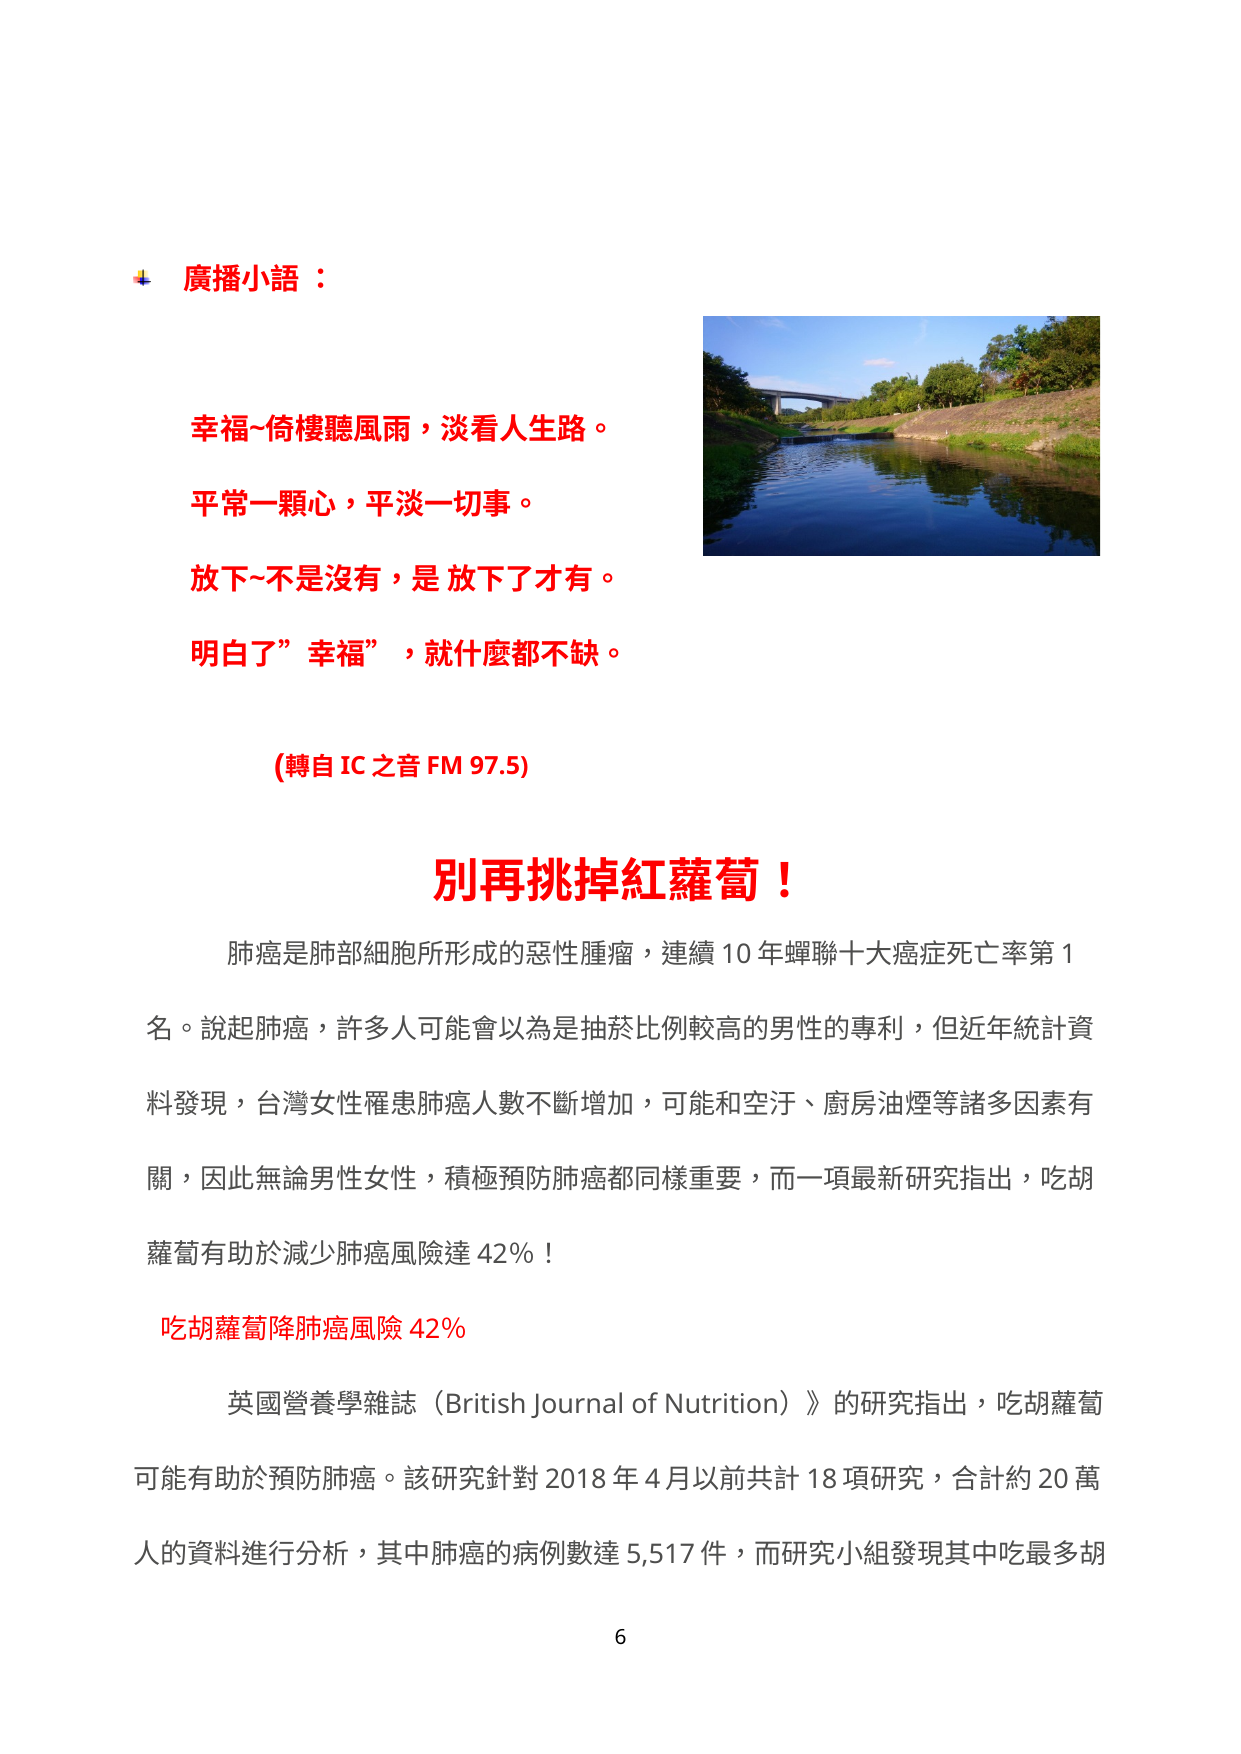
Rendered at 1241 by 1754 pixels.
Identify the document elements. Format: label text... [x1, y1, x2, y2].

text 別再挑掉紅蘿蔔！ [133, 839, 1107, 914]
text 肺癌是肺部細胞所形成的惡性腫瘤，連續10年蟬聯十大癌症死亡率第1名。說起肺癌，許多人可能會以為是抽菸比例較高的男性的專利，但近年統計資料發現，台灣女性罹患肺癌人數不斷增加，可能和空汙、廚房油煙等諸多因素有關，因此無論男性女性，積極預防肺癌都同樣重要，而一項最新研究指出，吃胡蘿蔔有助於減少肺癌風險達42％！ [146, 914, 1107, 1289]
text 平常一顆心，平淡一切事。 [183, 464, 703, 539]
text 明白了”幸福”，就什麼都不缺。 [183, 614, 1107, 689]
list 廣播小語 ： [133, 239, 1107, 314]
text 吃胡蘿蔔降肺癌風險42％ [133, 1289, 1107, 1364]
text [133, 1364, 1107, 1589]
picture [703, 316, 1100, 556]
text 幸福~倚樓聽風雨，淡看人生路。 [183, 314, 1107, 464]
text (轉自IC之音FM 97.5) [183, 727, 1107, 802]
picture [133, 268, 151, 286]
text 放下~不是沒有，是 放下了才有。 [183, 539, 1107, 614]
